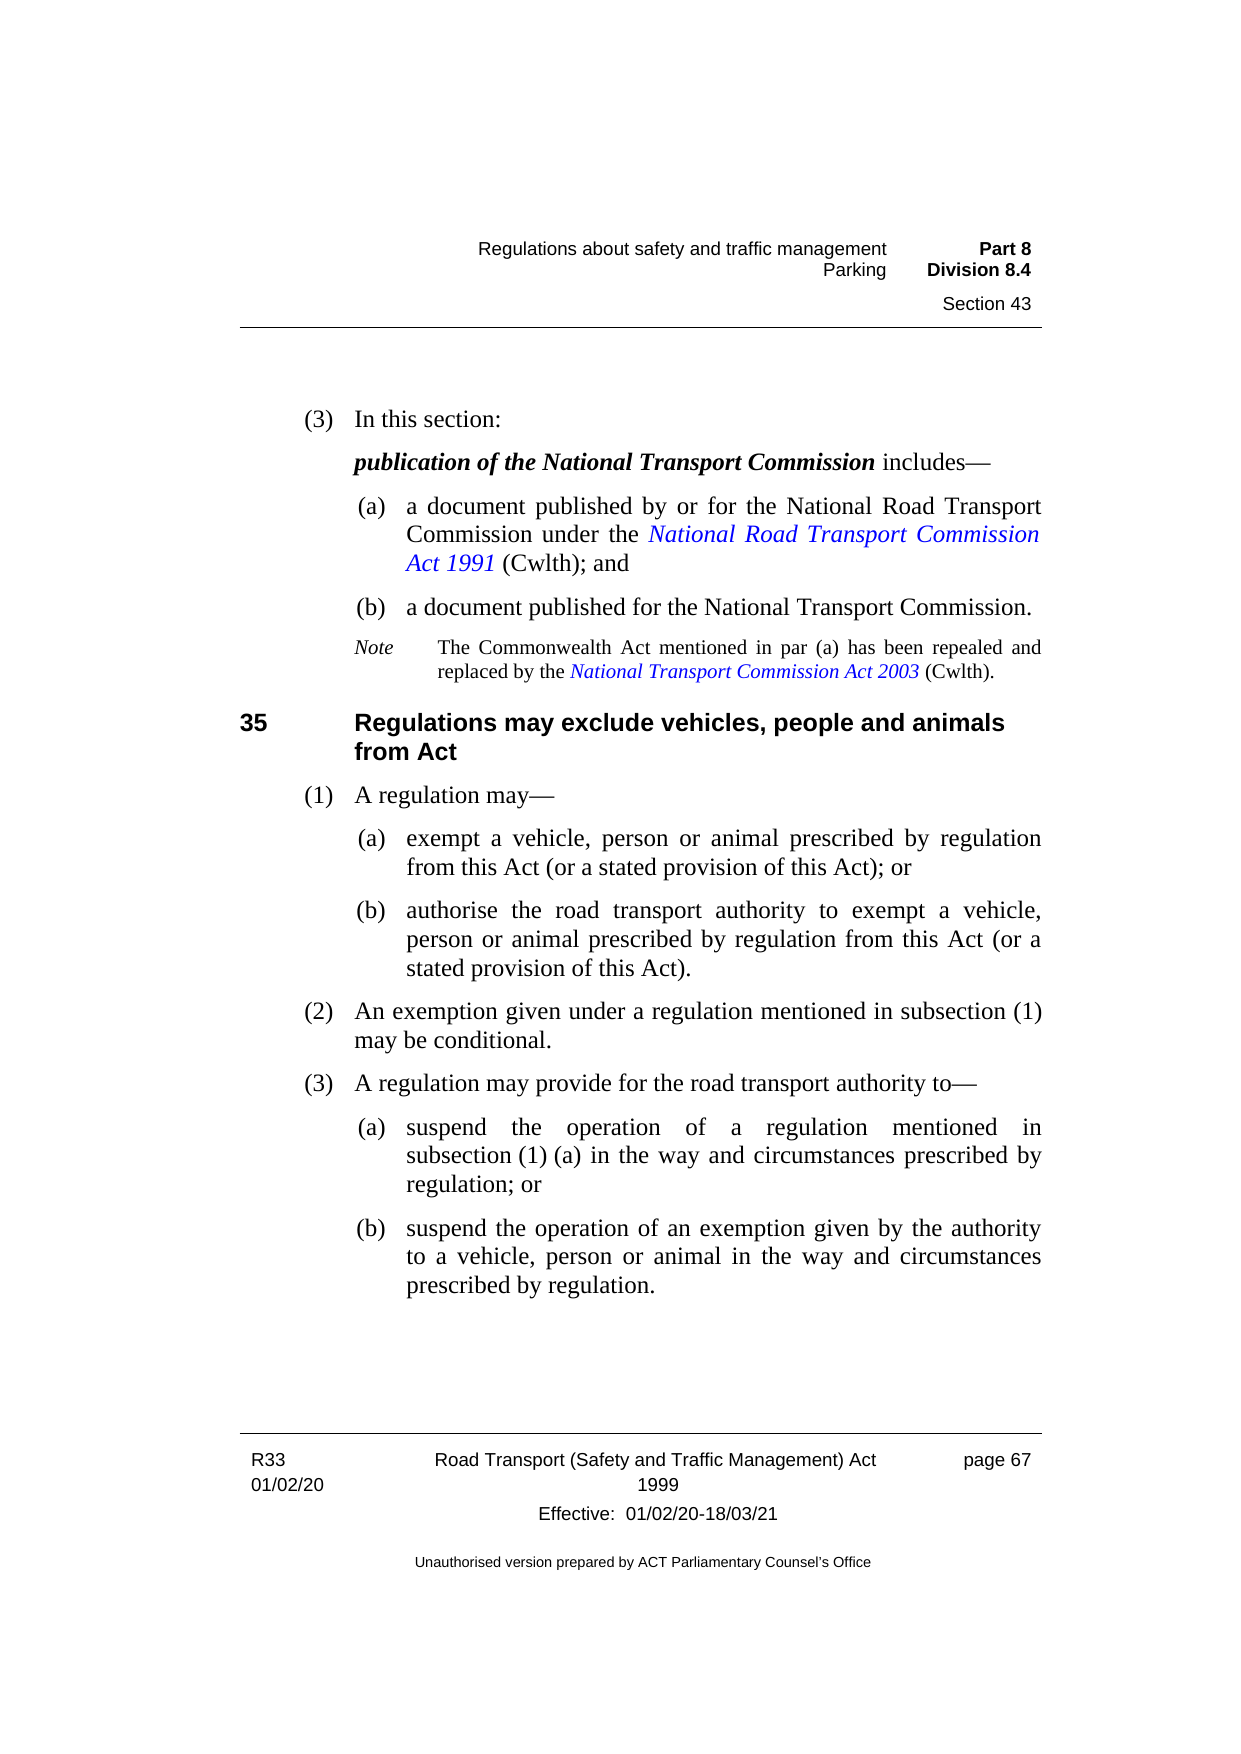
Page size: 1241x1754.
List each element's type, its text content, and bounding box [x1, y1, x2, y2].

text publication of the National Transport Commission includes— [354, 447, 1042, 476]
text (b) authorise the road transport authority to exempt a vehicle, person or animal prescribed by regulation from this Act (or a stated provision of this Act). [239, 896, 1042, 982]
text (1) A regulation may— [239, 780, 1042, 809]
text (3) A regulation may provide for the road transport authority to— [239, 1068, 1042, 1097]
text (a) suspend the operation of a regulation mentioned in subsection (1) (a) in the way and circumstances prescribed by regulation; or [239, 1112, 1042, 1198]
text (b) suspend the operation of an exemption given by the authority to a vehicle, person or animal in the way and circumstances prescribed by regulation. [239, 1213, 1042, 1299]
text (b) a document published for the National Transport Commission. [239, 592, 1042, 620]
text (a) exempt a vehicle, person or animal prescribed by regulation from this Act (or a stated provision of this Act); or [239, 823, 1042, 881]
text 35 Regulations may exclude vehicles, people and animals from Act [239, 708, 1042, 766]
text (a) a document published by or for the National Road Transport Commission under the National Road Transport Commission Act 1991 (Cwlth); and [239, 491, 1042, 577]
text (3) In this section: [239, 404, 1042, 433]
text (2) An exemption given under a regulation mentioned in subsection (1) may be conditional. [239, 996, 1042, 1054]
text Note The Commonwealth Act mentioned in par (a) has been repealed and replaced by the National Transport Commission Act 2003 (Cwlth). [354, 635, 1042, 683]
